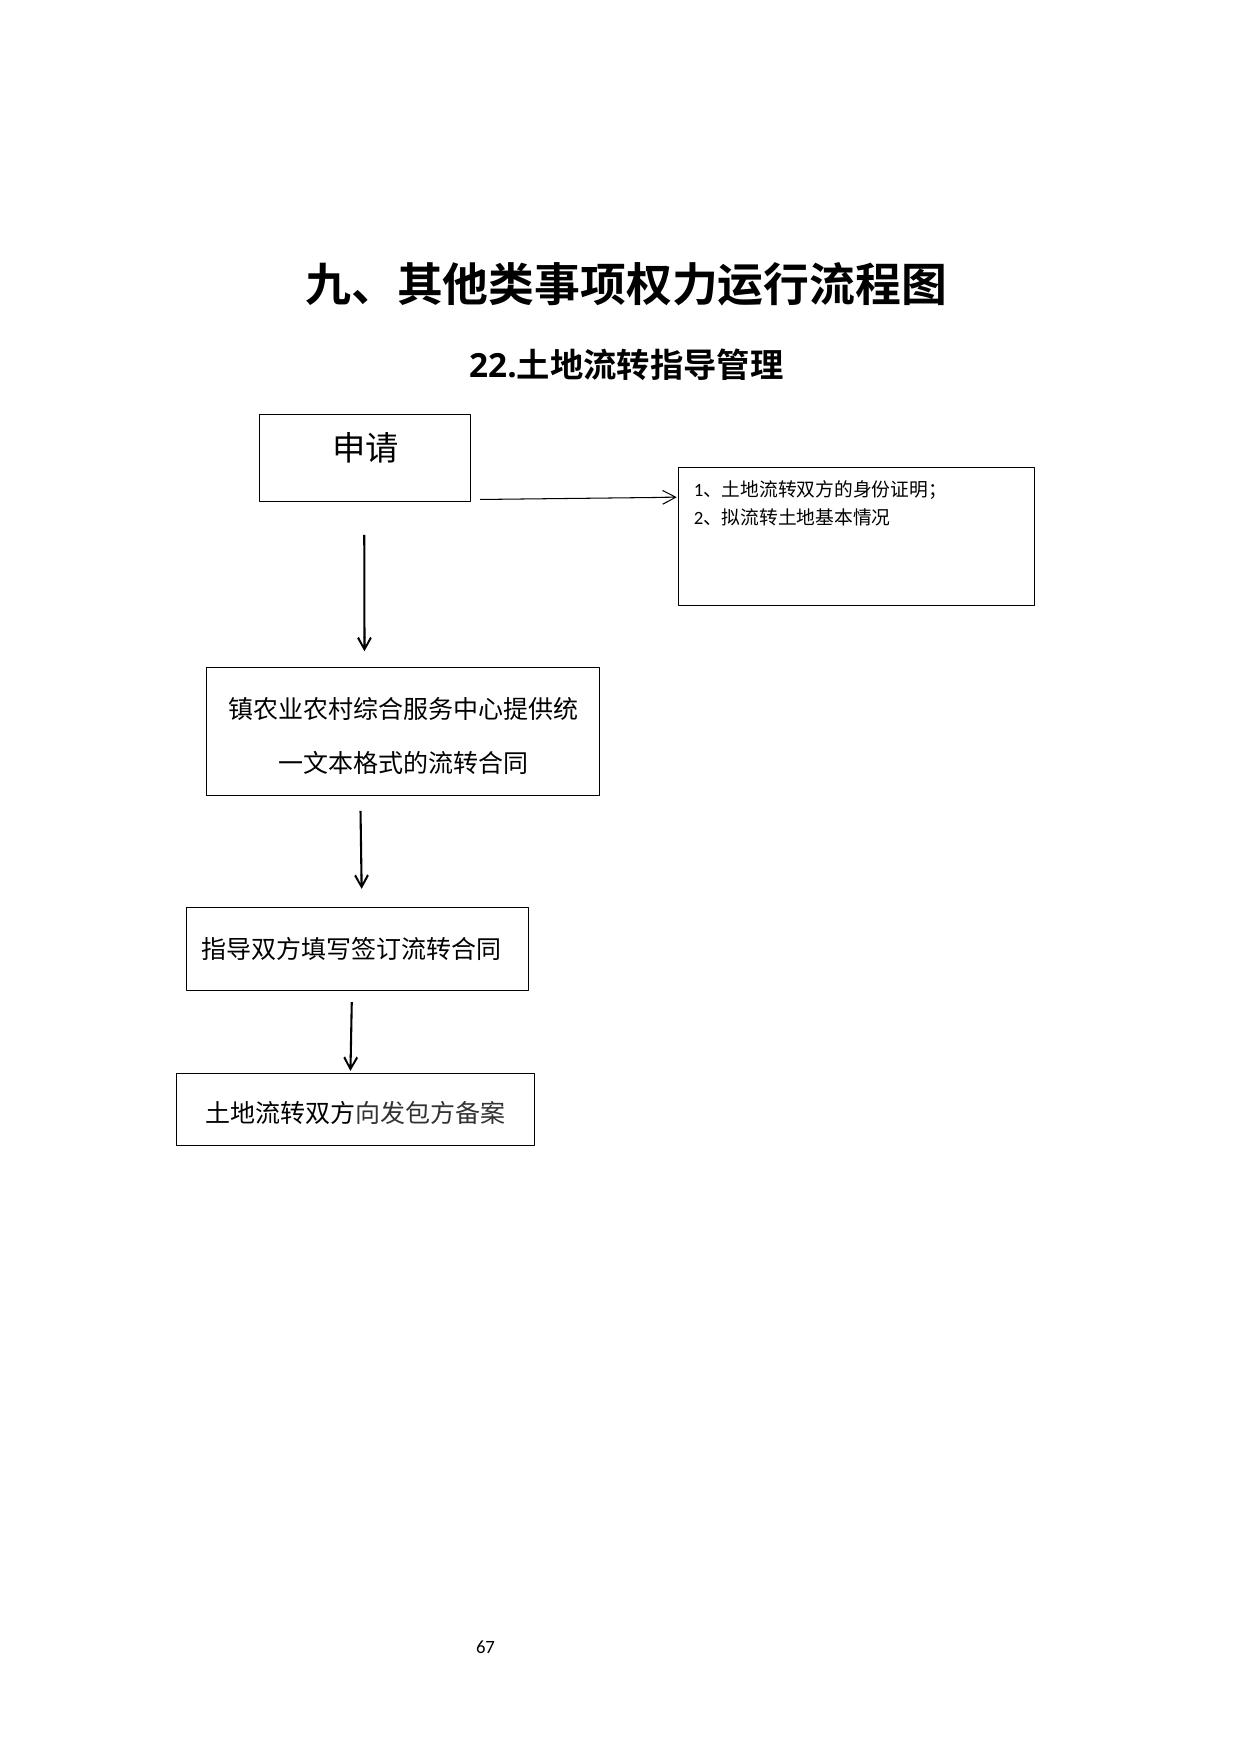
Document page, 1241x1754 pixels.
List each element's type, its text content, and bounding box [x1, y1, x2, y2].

list 九、其他类事项权力运行流程图 [165, 233, 1087, 330]
list 22.土地流转指导管理 [165, 330, 1087, 395]
